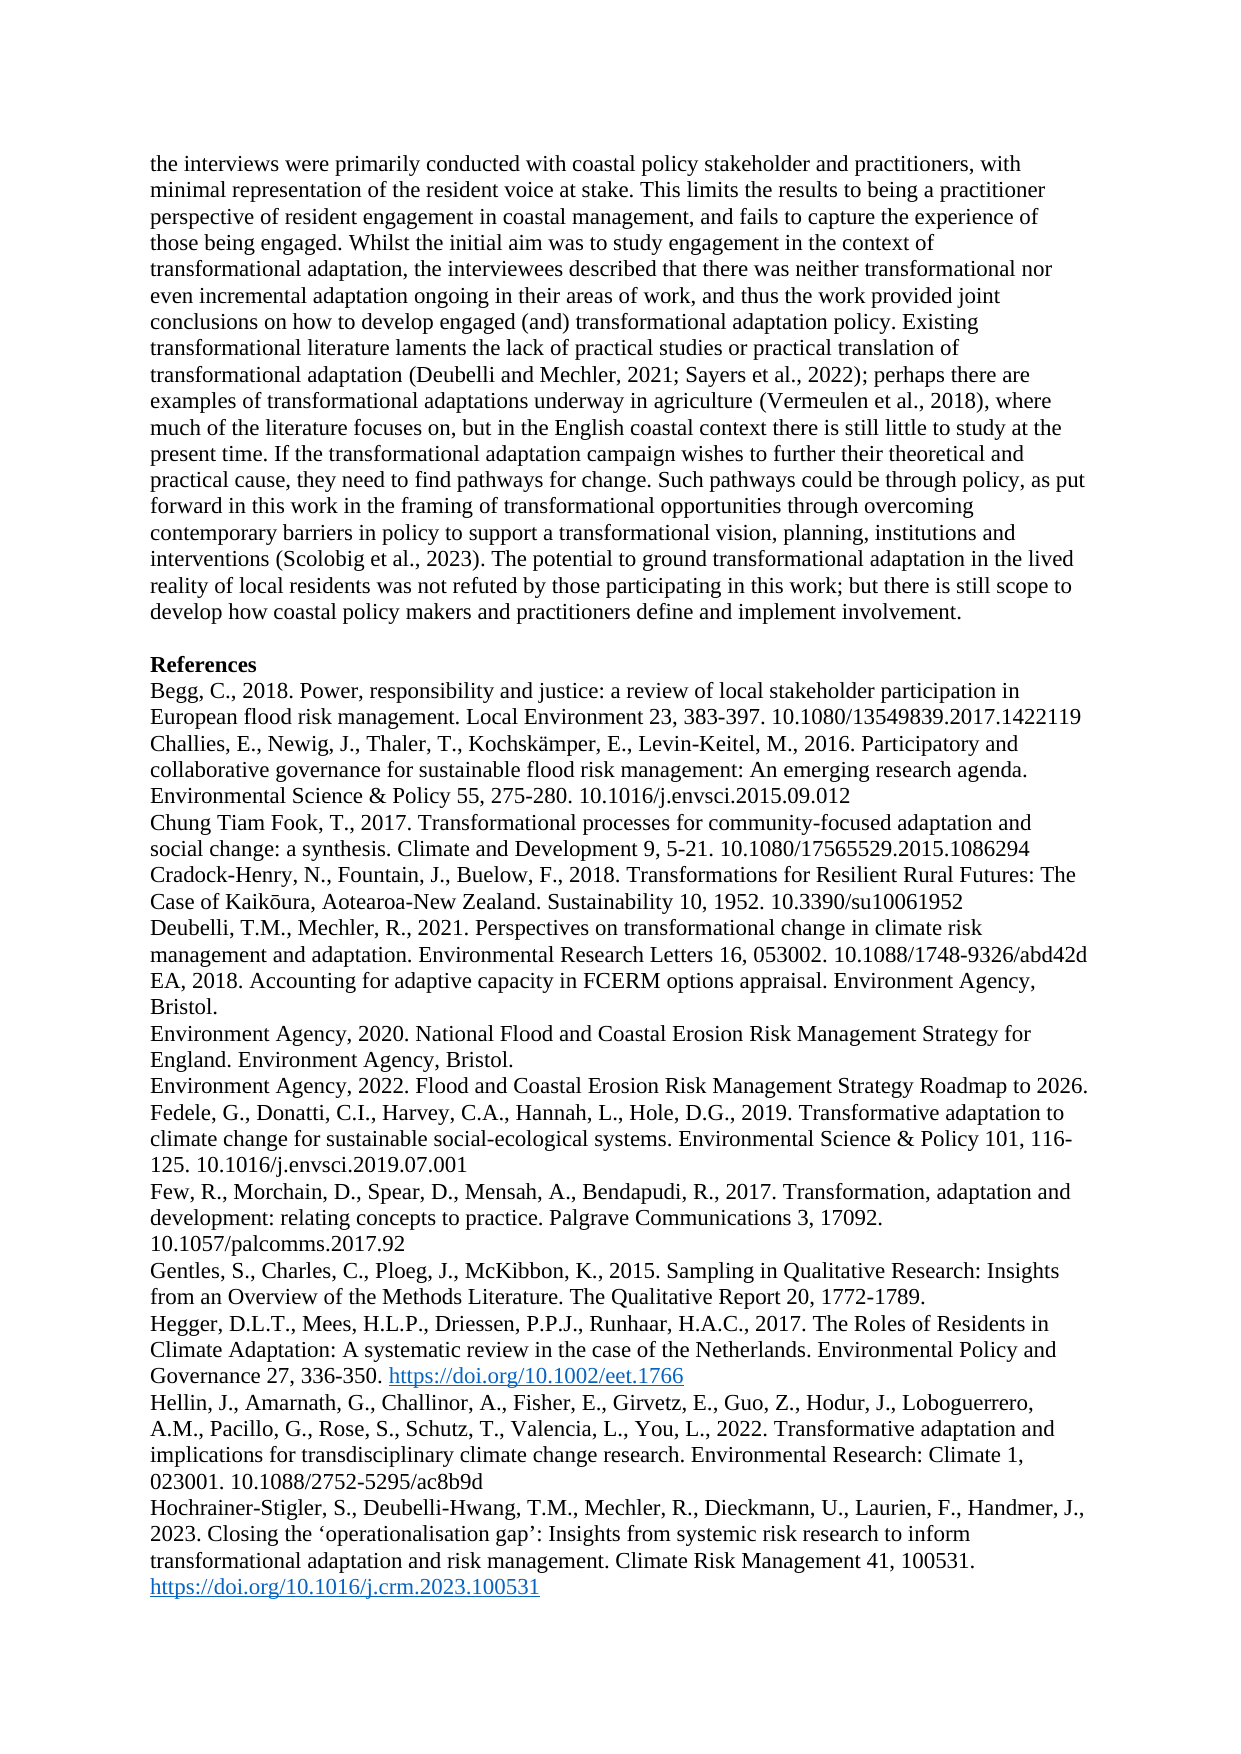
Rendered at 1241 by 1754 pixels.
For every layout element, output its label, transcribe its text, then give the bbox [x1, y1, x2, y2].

text Hegger, D.L.T., Mees, H.L.P., Driessen, P.P.J., Runhaar, H.A.C., 2017. The Roles of Residents in Climate Adaptation: A systematic review in the case of the Netherlands. Environmental Policy and Governance 27, 336-350. https://doi.org/10.1002/eet.1766 [150, 1309, 1090, 1389]
text Hochrainer-Stigler, S., Deubelli-Hwang, T.M., Mechler, R., Dieckmann, U., Laurien, F., Handmer, J., 2023. Closing the ‘operationalisation gap’: Insights from systemic risk research to inform transformational adaptation and risk management. Climate Risk Management 41, 100531. https://doi.org/10.1016/j.crm.2023.100531 [150, 1494, 1090, 1599]
text EA, 2018. Accounting for adaptive capacity in FCERM options appraisal. Environment Agency, Bristol. [150, 967, 1090, 1020]
text Fedele, G., Donatti, C.I., Harvey, C.A., Hannah, L., Hole, D.G., 2019. Transformative adaptation to climate change for sustainable social-ecological systems. Environmental Science & Policy 101, 116-125. 10.1016/j.envsci.2019.07.001 [150, 1099, 1090, 1178]
text Hellin, J., Amarnath, G., Challinor, A., Fisher, E., Girvetz, E., Guo, Z., Hodur, J., Loboguerrero, A.M., Pacillo, G., Rose, S., Schutz, T., Valencia, L., You, L., 2022. Transformative adaptation and implications for transdisciplinary climate change research. Environmental Research: Climate 1, 023001. 10.1088/2752-5295/ac8b9d [150, 1389, 1090, 1494]
text Chung Tiam Fook, T., 2017. Transformational processes for community-focused adaptation and social change: a synthesis. Climate and Development 9, 5-21. 10.1080/17565529.2015.1086294 [150, 809, 1090, 862]
text Cradock-Henry, N., Fountain, J., Buelow, F., 2018. Transformations for Resilient Rural Futures: The Case of Kaikōura, Aotearoa-New Zealand. Sustainability 10, 1952. 10.3390/su10061952 [150, 862, 1090, 914]
text Few, R., Morchain, D., Spear, D., Mensah, A., Bendapudi, R., 2017. Transformation, adaptation and development: relating concepts to practice. Palgrave Communications 3, 17092. 10.1057/palcomms.2017.92 [150, 1178, 1090, 1257]
text Challies, E., Newig, J., Thaler, T., Kochskämper, E., Levin-Keitel, M., 2016. Participatory and collaborative governance for sustainable flood risk management: An emerging research agenda. Environmental Science & Policy 55, 275-280. 10.1016/j.envsci.2015.09.012 [150, 730, 1090, 809]
subtitle References [150, 651, 1090, 677]
text Environment Agency, 2022. Flood and Coastal Erosion Risk Management Strategy Roadmap to 2026. [150, 1072, 1090, 1099]
text Begg, C., 2018. Power, responsibility and justice: a review of local stakeholder participation in European flood risk management. Local Environment 23, 383-397. 10.1080/13549839.2017.1422119 [150, 677, 1090, 730]
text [150, 150, 1090, 624]
text Environment Agency, 2020. National Flood and Coastal Erosion Risk Management Strategy for England. Environment Agency, Bristol. [150, 1020, 1090, 1072]
text Gentles, S., Charles, C., Ploeg, J., McKibbon, K., 2015. Sampling in Qualitative Research: Insights from an Overview of the Methods Literature. The Qualitative Report 20, 1772-1789. [150, 1257, 1090, 1309]
text Deubelli, T.M., Mechler, R., 2021. Perspectives on transformational change in climate risk management and adaptation. Environmental Research Letters 16, 053002. 10.1088/1748-9326/abd42d [150, 914, 1090, 967]
